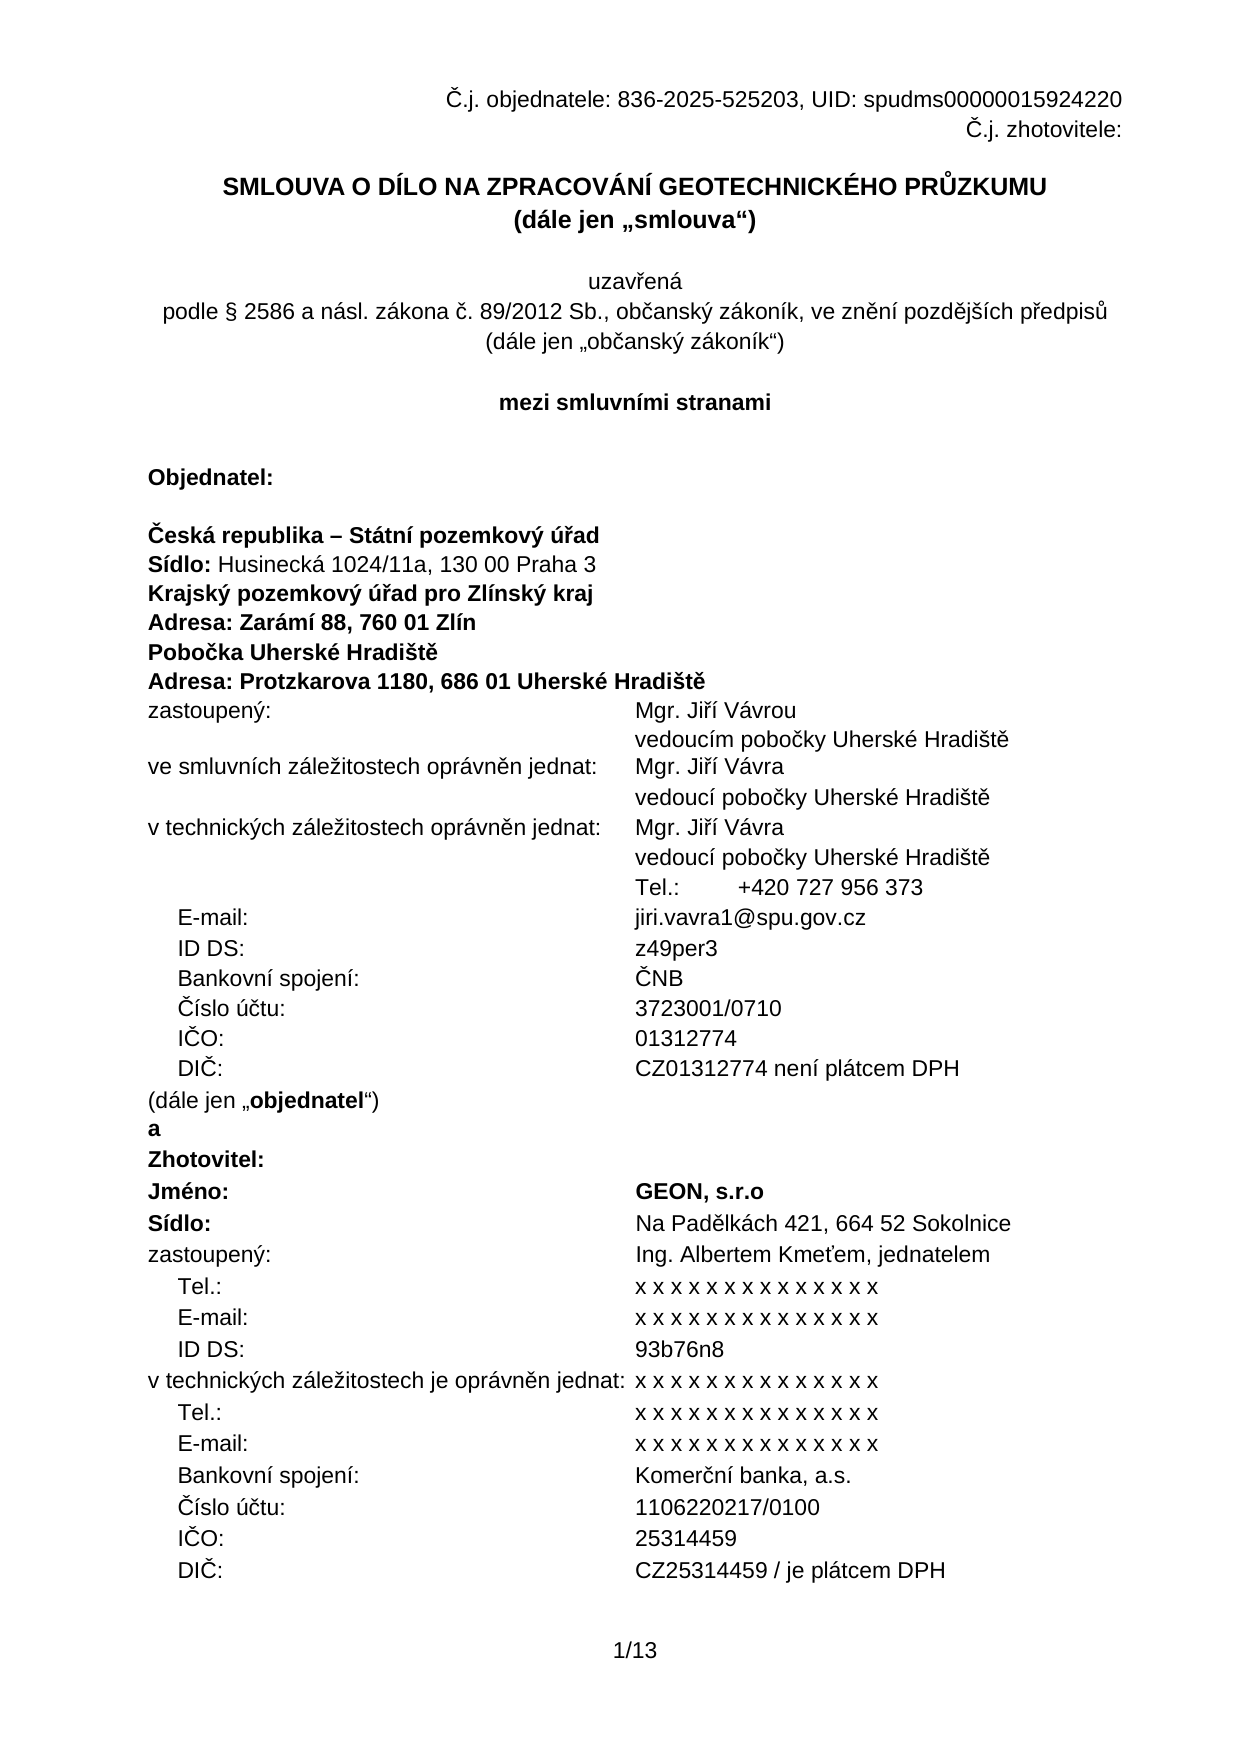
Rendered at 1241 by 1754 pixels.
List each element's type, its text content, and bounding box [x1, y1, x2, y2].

text Číslo účtu: 3723001/0710 [148, 995, 1122, 1021]
title (dále jen „smlouva“) [148, 205, 1122, 233]
text E-mail: [148, 1430, 1133, 1457]
text zastoupený: [148, 1241, 1122, 1267]
text Jméno: [148, 1178, 1122, 1204]
title SMLOUVA O DÍLO NA ZPRACOVÁNÍ GEOTECHNICKÉHO PRŮZKUMU [148, 172, 1122, 200]
text v technických záležitostech je oprávněn jednat: [148, 1367, 1152, 1394]
title uzavřená [148, 268, 1122, 294]
text ID DS: [148, 1336, 1133, 1362]
text Bankovní spojení: [148, 1462, 1152, 1488]
text Česká republika – Státní pozemkový úřad [148, 520, 1122, 549]
text Pobočka [148, 637, 1122, 666]
text (dále jen „objednatel“) [148, 1086, 1122, 1115]
text Adresa: [148, 607, 1122, 637]
text Sídlo: Husinecká 1024/11a, 130 00 Praha 3 [148, 549, 1122, 578]
text DIČ: [148, 1557, 1122, 1583]
text v technických záležitostech oprávněn jednat: [148, 814, 1122, 840]
text Tel.: [148, 1273, 1122, 1299]
text Zhotovitel: [148, 1146, 1122, 1173]
text ID DS: z49per3 [148, 934, 1122, 961]
title podle § 2586 a násl. zákona č. 89/2012 Sb., občanský zákoník, ve znění pozdějších předpisů (dále jen „občanský zákoník“) [148, 298, 1122, 355]
title mezi smluvními stranami [148, 389, 1122, 415]
text Číslo účtu: [148, 1493, 1122, 1520]
text Krajský pozemkový úřad [148, 578, 1122, 607]
text E-mail: @spu.gov.cz [148, 904, 1122, 931]
text ve smluvních záležitostech oprávněn jednat: [148, 753, 1122, 780]
text zastoupený: [148, 695, 1122, 724]
text Tel.: [148, 1399, 1122, 1425]
text Bankovní spojení: ČNB [148, 965, 1122, 991]
text DIČ: CZ01312774 není plátcem DPH [148, 1055, 1122, 1082]
text IČO: [148, 1525, 1122, 1551]
text a [148, 1115, 1122, 1141]
text IČO: 01312774 [148, 1025, 1122, 1052]
text E-mail: [148, 1304, 1133, 1331]
text Sídlo: [148, 1209, 1122, 1236]
text Objednatel: [148, 462, 1122, 491]
text Adresa: [148, 666, 1122, 695]
